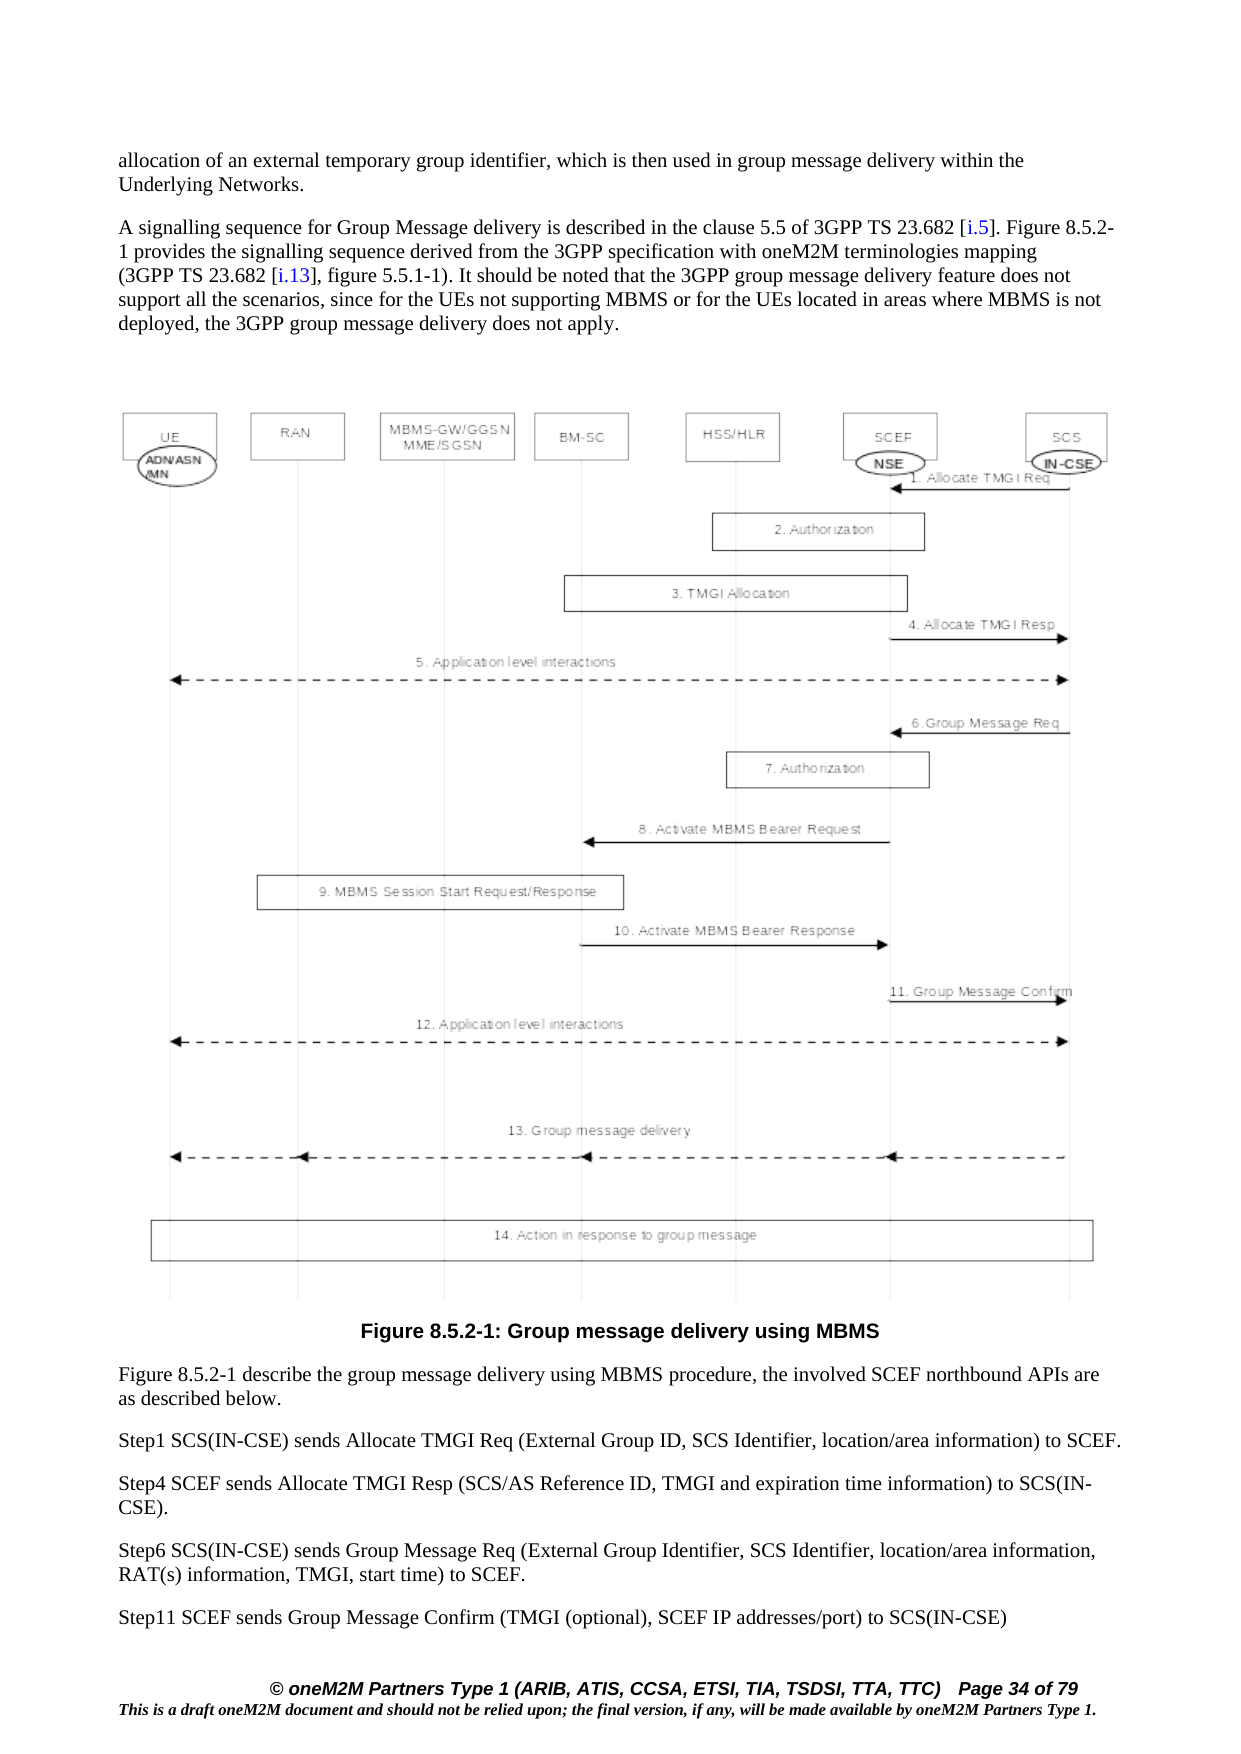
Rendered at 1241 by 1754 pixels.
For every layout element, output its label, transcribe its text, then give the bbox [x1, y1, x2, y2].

text A signalling sequence for Group Message delivery is described in the clause 5.5 of 3GPP TS 23.682 [i.5]. Figure 8.5.2-1 provides the signalling sequence derived from the 3GPP specification with oneM2M terminologies mapping (3GPP TS 23.682 [i.13], figure 5.5.1-1). It should be noted that the 3GPP group message delivery feature does not support all the scenarios, since for the UEs not supporting MBMS or for the UEs located in areas where MBMS is not deployed, the 3GPP group message delivery does not apply. [118, 214, 1122, 335]
text Step11 SCEF sends Group Message Confirm (TMGI (optional), SCEF IP addresses/port) to SCS(IN-CSE) [118, 1605, 1122, 1629]
text Step1 SCS(IN-CSE) sends Allocate TMGI Req (External Group ID, SCS Identifier, location/area information) to SCEF. [118, 1428, 1122, 1452]
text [118, 148, 1122, 196]
text Figure 8.5.2-1: Group message delivery using MBMS [118, 1319, 1122, 1343]
text Step4 SCEF sends Allocate TMGI Resp (SCS/AS Reference ID, TMGI and expiration time information) to SCS(IN-CSE). [118, 1471, 1122, 1519]
text Figure 8.5.2-1 describe the group message delivery using MBMS procedure, the involved SCEF northbound APIs are as described below. [118, 1362, 1122, 1410]
text Step6 SCS(IN-CSE) sends Group Message Req (External Group Identifier, SCS Identifier, location/area information, RAT(s) information, TMGI, start time) to SCEF. [118, 1538, 1122, 1586]
